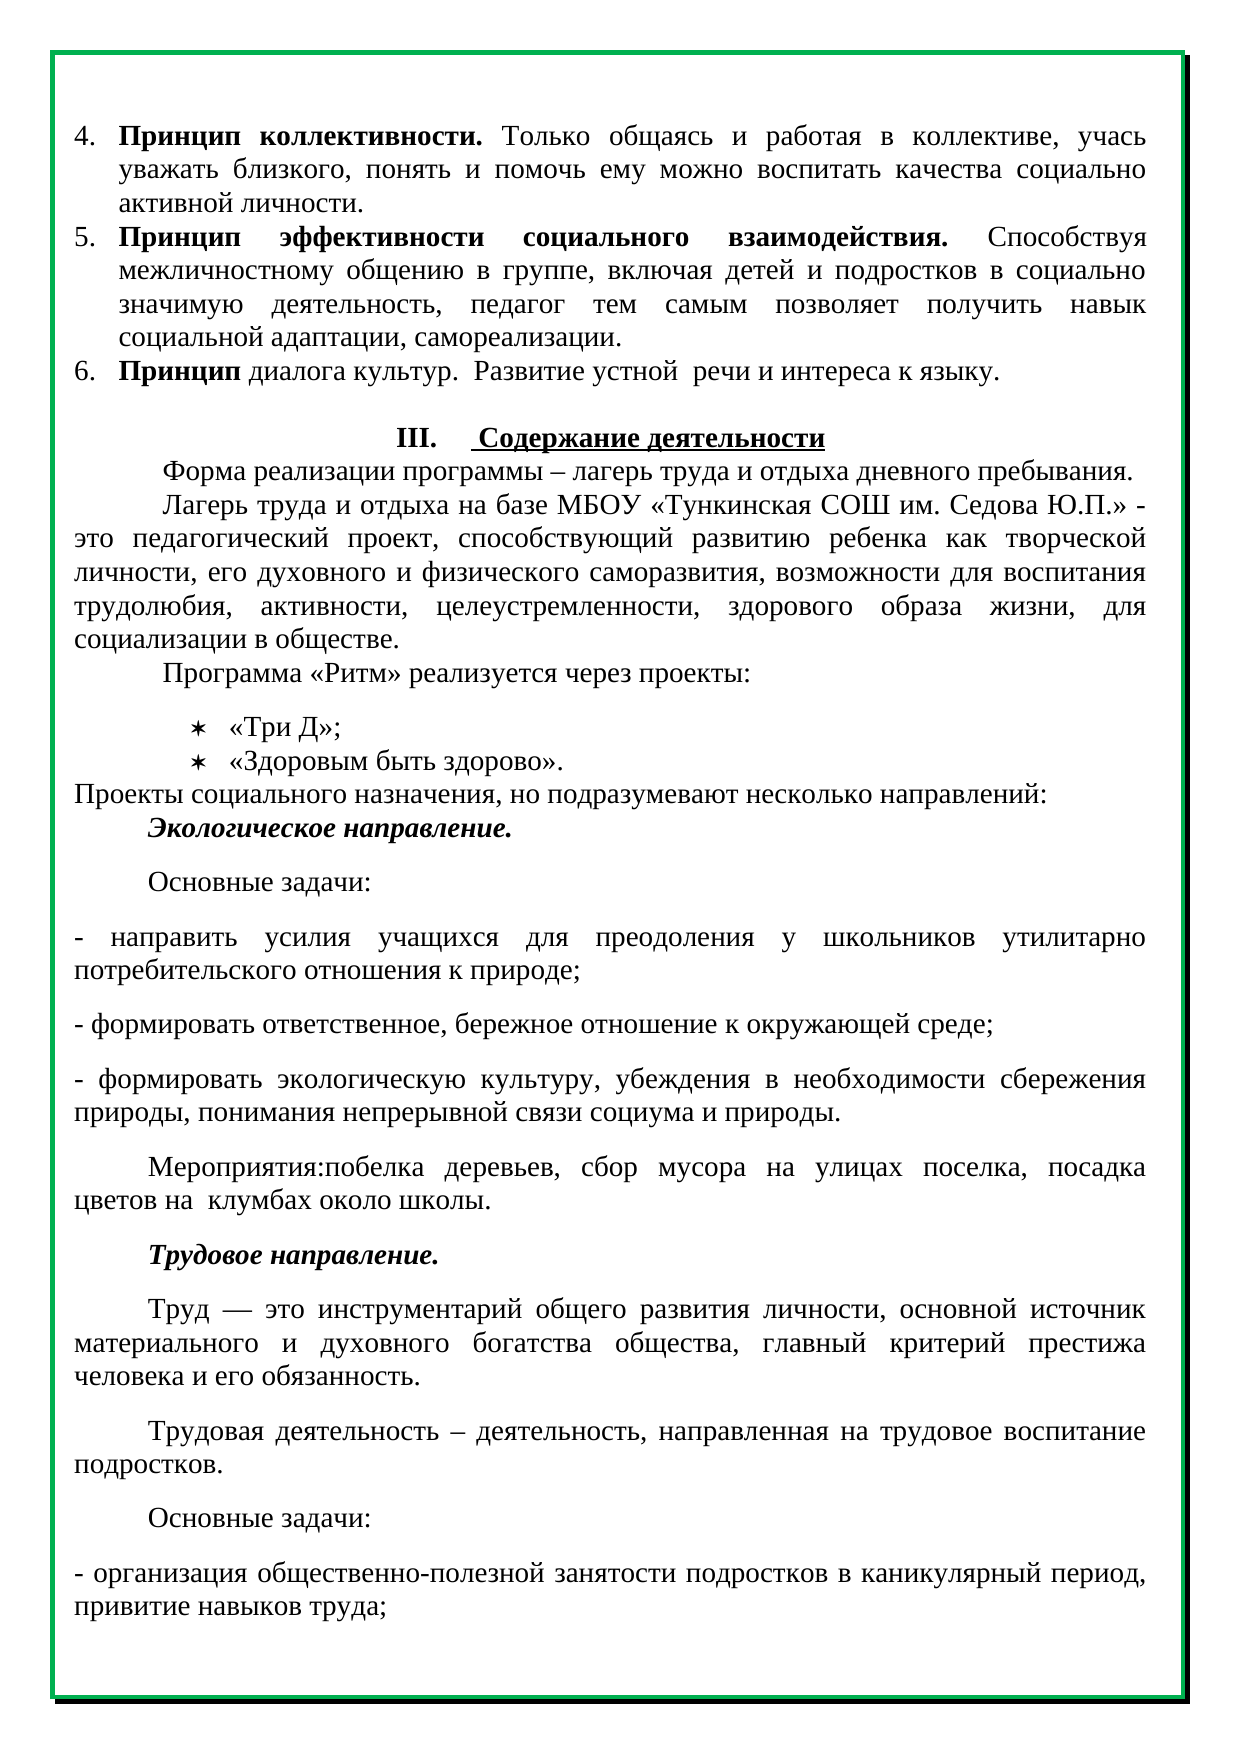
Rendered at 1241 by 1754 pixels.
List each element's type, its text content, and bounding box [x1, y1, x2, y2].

text - формировать ответственное, бережное отношение к окружающей среде; [74, 1007, 1147, 1040]
list Содержание деятельности [74, 420, 1147, 453]
list Принцип диалога культур. Развитие устной речи и интереса к языку. [74, 353, 1147, 386]
list Принцип эффективности социального взаимодействия. Способствуя межличностному общению в группе, включая детей и подростков в социально значимую деятельность, педагог тем самым позволяет получить навык социальной адаптации, самореализации. [74, 219, 1147, 353]
text Мероприятия:побелка деревьев, сбор мусора на улицах поселка, посадка цветов на клумбах около школы. [74, 1149, 1147, 1216]
text Основные задачи: [74, 1501, 1147, 1534]
text Форма реализации программы – лагерь труда и отдыха дневного пребывания. [74, 453, 1147, 487]
text - направить усилия учащихся для преодоления у школьников утилитарно потребительского отношения к природе; [74, 919, 1147, 986]
text - формировать экологическую культуру, убеждения в необходимости сбережения природы, понимания непрерывной связи социума и природы. [74, 1061, 1147, 1128]
text Программа «Ритм» реализуется через проекты: [74, 655, 1147, 688]
text Трудовое направление. [74, 1237, 1147, 1270]
text Трудовая деятельность – деятельность, направленная на трудовое воспитание подростков. [74, 1413, 1147, 1480]
list «Три Д»; [191, 709, 1147, 743]
text Лагерь труда и отдыха на базе МБОУ «Тункинская СОШ им. Седова Ю.П.» - это педагогический проект, способствующий развитию ребенка как творческой личности, его духовного и физического саморазвития, возможности для воспитания трудолюбия, активности, целеустремленности, здорового образа жизни, для социализации в обществе. [74, 487, 1147, 655]
text Экологическое направление. [74, 810, 1147, 843]
text Основные задачи: [74, 864, 1147, 898]
list Принцип коллективности. Только общаясь и работая в коллективе, учась уважать близкого, понять и помочь ему можно воспитать качества социально активной личности. [74, 118, 1147, 219]
list «Здоровым быть здорово». [191, 743, 1147, 776]
text - организация общественно-полезной занятости подростков в каникулярный период, привитие навыков труда; [74, 1555, 1147, 1622]
text Проекты социального назначения, но подразумевают несколько направлений: [74, 776, 1147, 810]
text Труд — это инструментарий общего развития личности, основной источник материального и духовного богатства общества, главный критерий престижа человека и его обязанность. [74, 1291, 1147, 1392]
